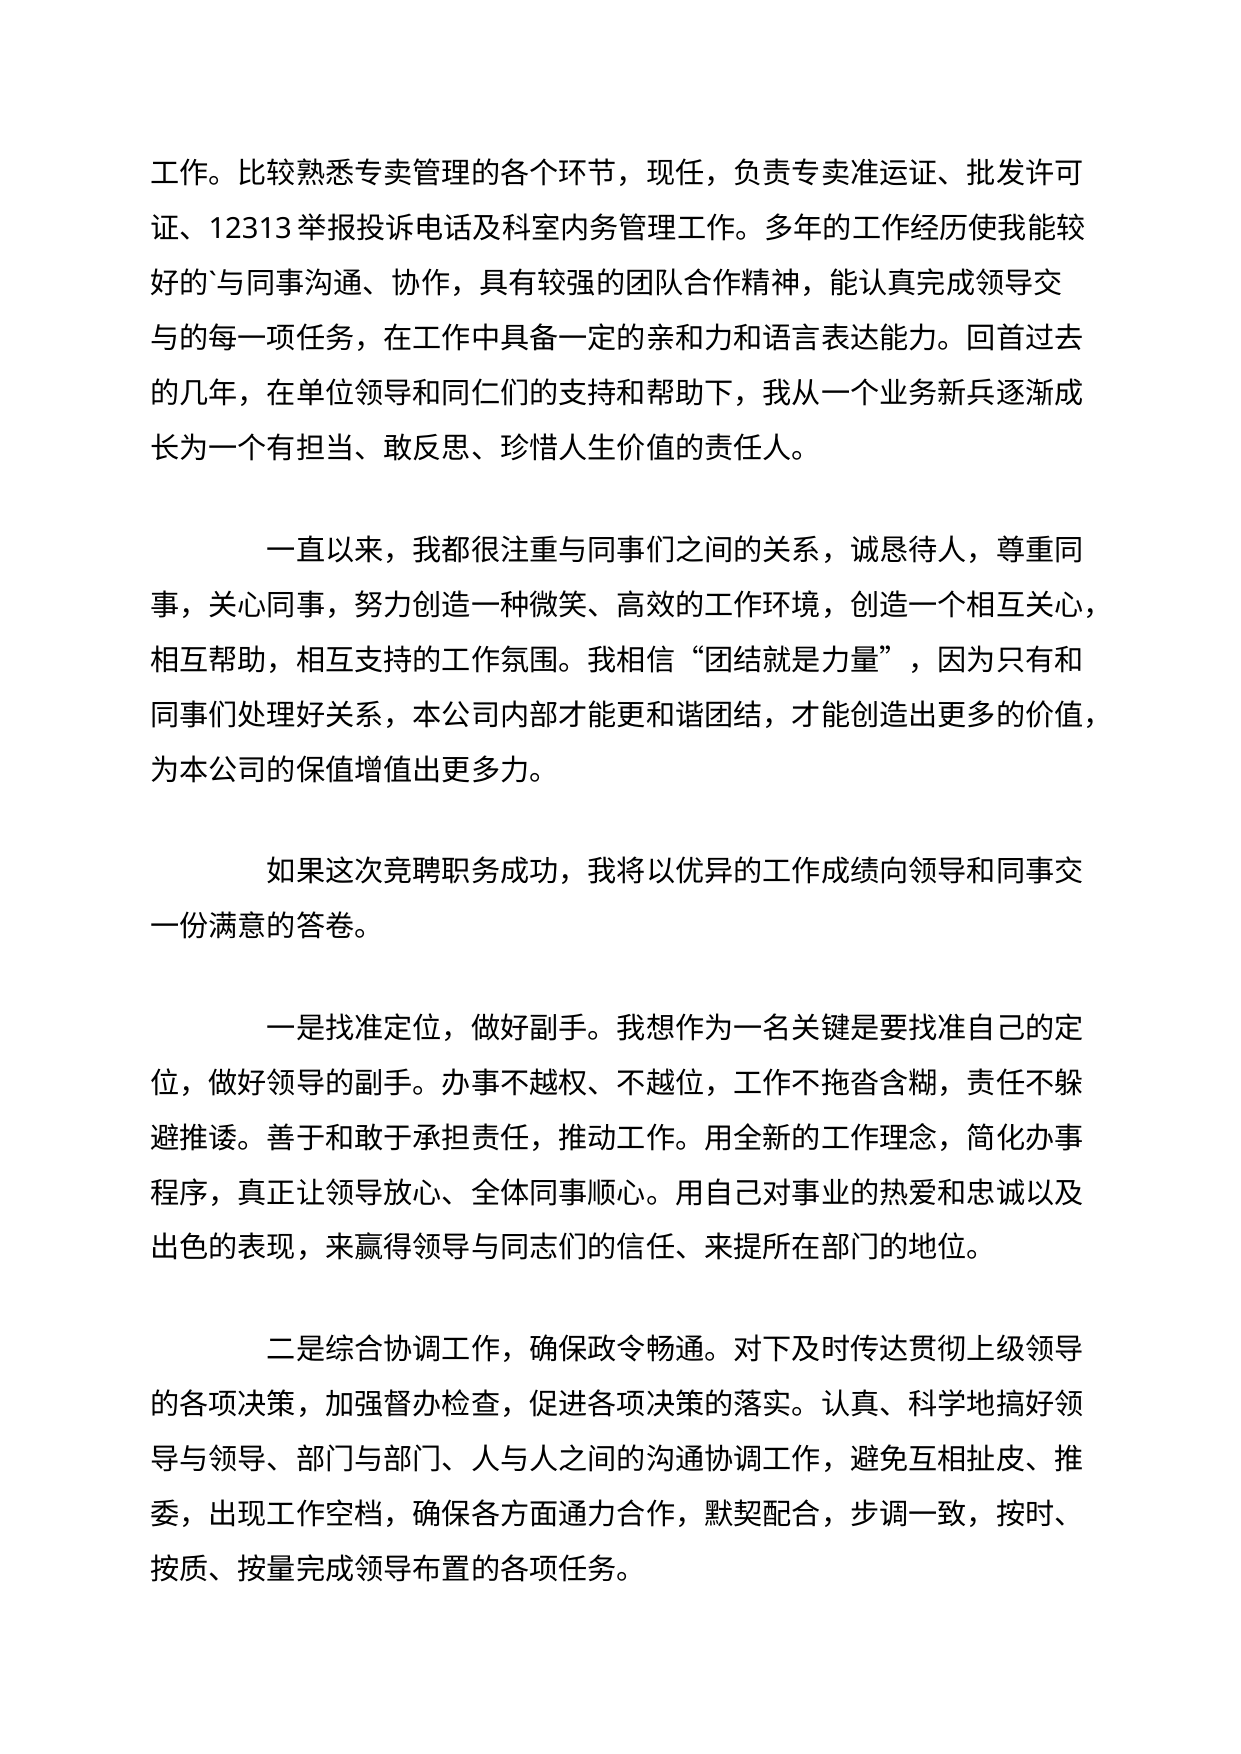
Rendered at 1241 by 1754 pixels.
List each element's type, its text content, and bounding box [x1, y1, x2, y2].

text 一直以来，我都很注重与同事们之间的关系，诚恳待人，尊重同事，关心同事，努力创造一种微笑、高效的工作环境，创造一个相互关心，相互帮助，相互支持的工作氛围。我相信“团结就是力量”，因为只有和同事们处理好关系，本公司内部才能更和谐团结，才能创造出更多的价值，为本公司的保值增值出更多力。 [150, 526, 1090, 788]
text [150, 150, 1090, 467]
text 如果这次竞聘职务成功，我将以优异的工作成绩向领导和同事交一份满意的答卷。 [150, 848, 1090, 945]
text 一是找准定位，做好副手。我想作为一名关键是要找准自己的定位，做好领导的副手。办事不越权、不越位，工作不拖沓含糊，责任不躲避推诿。善于和敢于承担责任，推动工作。用全新的工作理念，简化办事程序，真正让领导放心、全体同事顺心。用自己对事业的热爱和忠诚以及出色的表现，来赢得领导与同志们的信任、来提所在部门的地位。 [150, 1004, 1090, 1266]
text 二是综合协调工作，确保政令畅通。对下及时传达贯彻上级领导的各项决策，加强督办检查，促进各项决策的落实。认真、科学地搞好领导与领导、部门与部门、人与人之间的沟通协调工作，避免互相扯皮、推委，出现工作空档，确保各方面通力合作，默契配合，步调一致，按时、按质、按量完成领导布置的各项任务。 [150, 1326, 1090, 1588]
